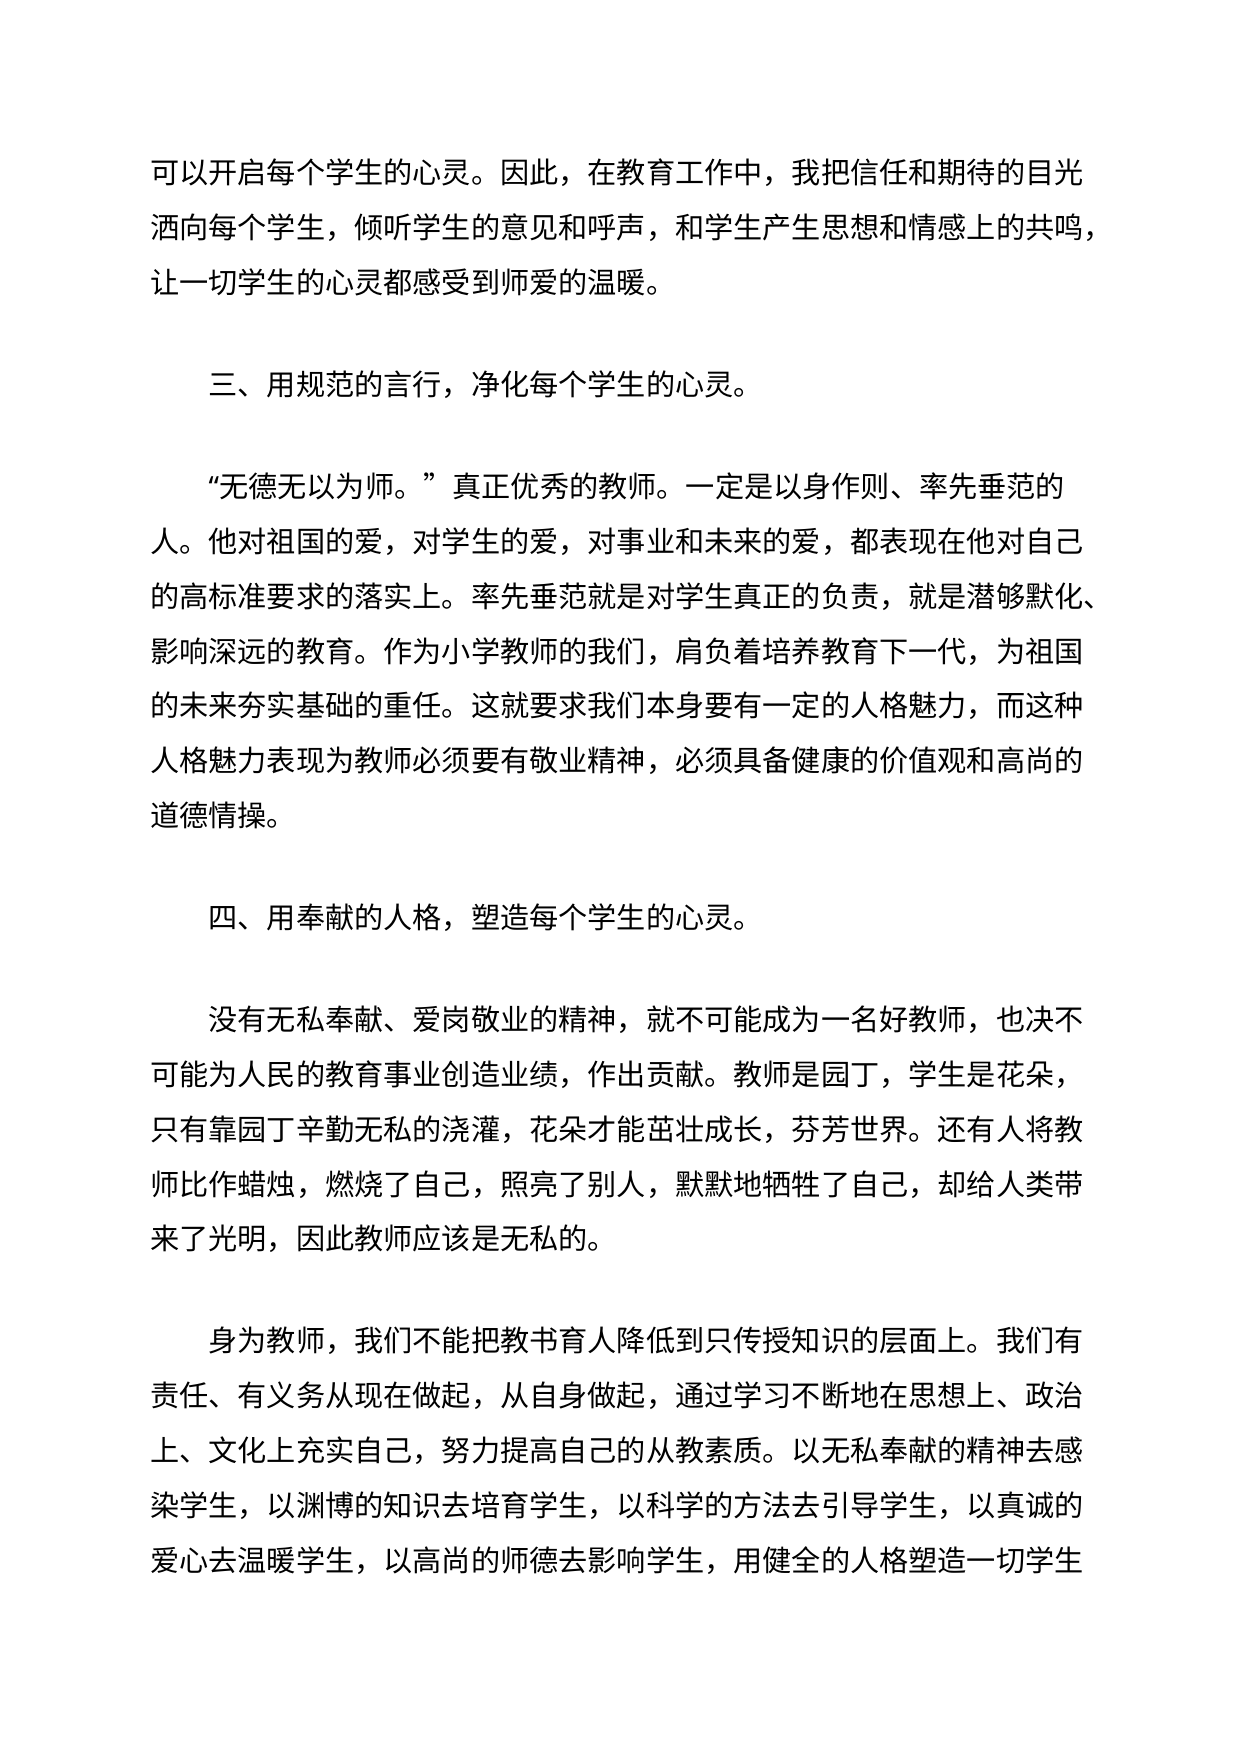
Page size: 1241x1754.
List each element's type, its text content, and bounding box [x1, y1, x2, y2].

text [150, 150, 1090, 302]
text 四、用奉献的人格，塑造每个学生的心灵。 [150, 894, 1090, 937]
text 三、用规范的言行，净化每个学生的心灵。 [150, 362, 1090, 404]
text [150, 1318, 1090, 1579]
text 没有无私奉献、爱岗敬业的精神，就不可能成为一名好教师，也决不可能为人民的教育事业创造业绩，作出贡献。教师是园丁，学生是花朵，只有靠园丁辛勤无私的浇灌，花朵才能茁壮成长，芬芳世界。还有人将教师比作蜡烛，燃烧了自己，照亮了别人，默默地牺牲了自己，却给人类带来了光明，因此教师应该是无私的。 [150, 996, 1090, 1258]
text “无德无以为师。”真正优秀的教师。一定是以身作则、率先垂范的人。他对祖国的爱，对学生的爱，对事业和未来的爱，都表现在他对自己的高标准要求的落实上。率先垂范就是对学生真正的负责，就是潜够默化、影响深远的教育。作为小学教师的我们，肩负着培养教育下一代，为祖国的未来夯实基础的重任。这就要求我们本身要有一定的人格魅力，而这种人格魅力表现为教师必须要有敬业精神，必须具备健康的价值观和高尚的道德情操。 [150, 463, 1090, 835]
